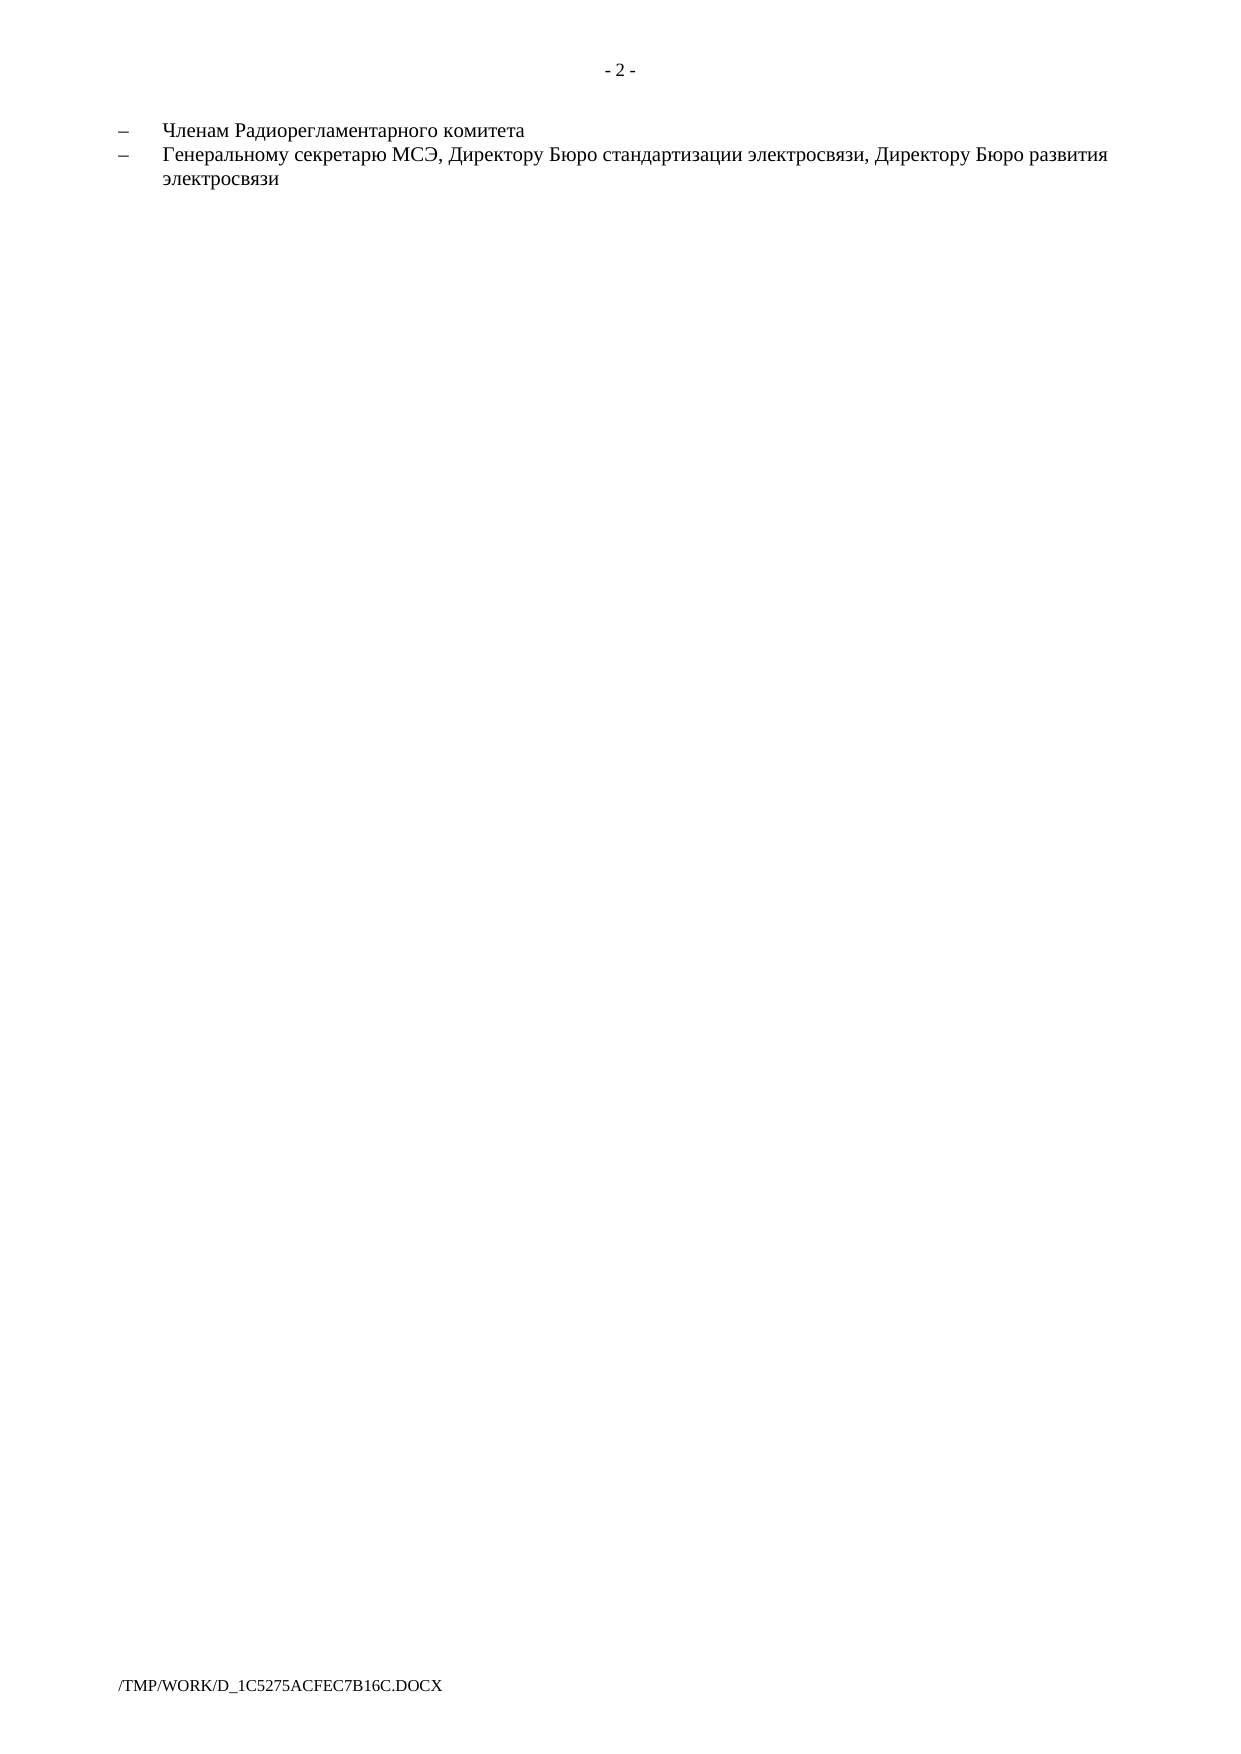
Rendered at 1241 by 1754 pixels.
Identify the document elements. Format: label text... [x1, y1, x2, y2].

text – Генеральному секретарю МСЭ, Директору Бюро стандартизации электросвязи, Директору Бюро развития электросвязи [118, 142, 1122, 190]
text – Членам Радиорегламентарного комитета [118, 118, 1122, 142]
